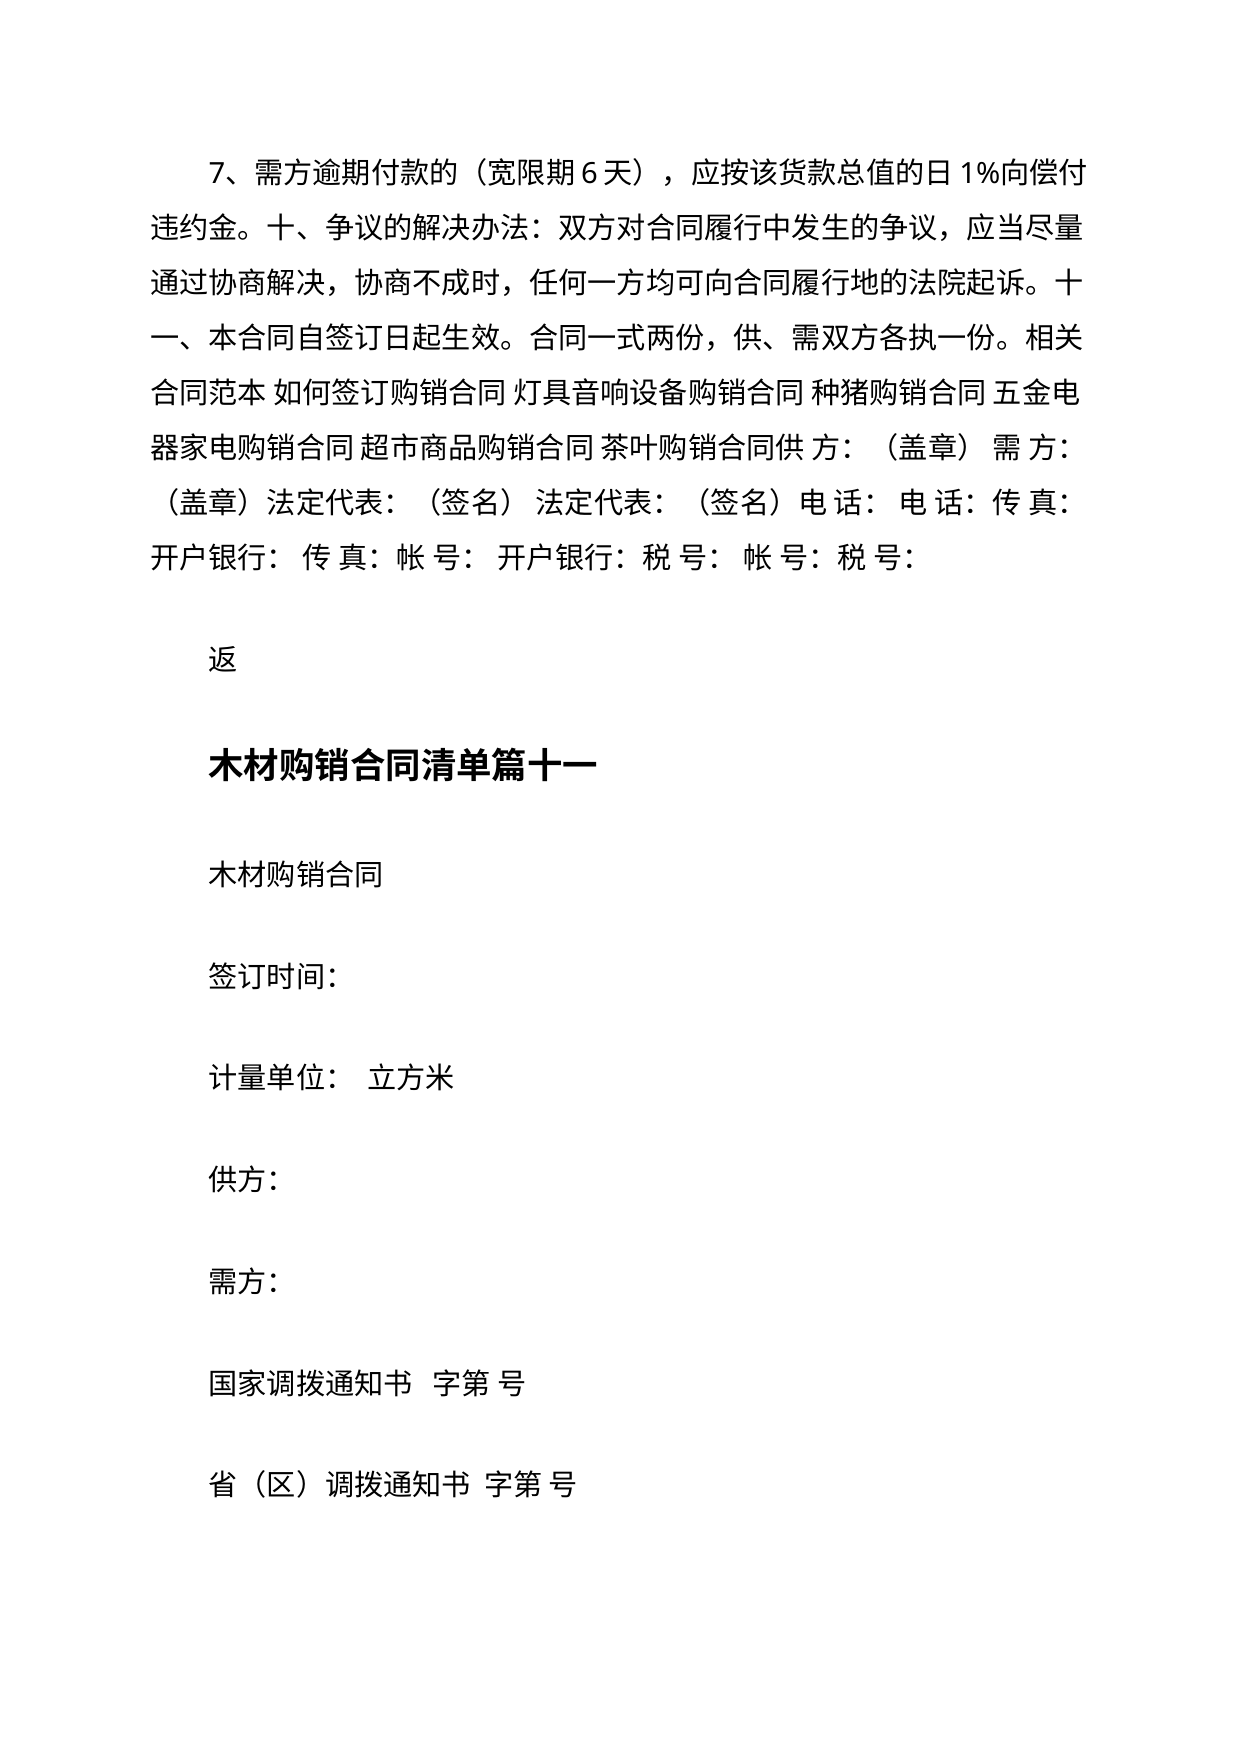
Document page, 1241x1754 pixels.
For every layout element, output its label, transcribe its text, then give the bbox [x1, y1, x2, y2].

text 返 [150, 636, 1090, 678]
text 计量单位： 立方米 [150, 1055, 1090, 1097]
text 木材购销合同清单篇十一 [150, 738, 1090, 789]
text 签订时间： [150, 953, 1090, 995]
text 供方： [150, 1157, 1090, 1199]
text 省（区）调拨通知书 字第 号 [150, 1462, 1090, 1504]
text 国家调拨通知书 字第 号 [150, 1360, 1090, 1402]
text 需方： [150, 1258, 1090, 1301]
text 木材购销合同 [150, 851, 1090, 894]
text 7、需方逾期付款的（宽限期6天），应按该货款总值的日1%向偿付违约金。十、争议的解决办法：双方对合同履行中发生的争议，应当尽量通过协商解决，协商不成时，任何一方均可向合同履行地的法院起诉。十一、本合同自签订日起生效。合同一式两份，供、需双方各执一份。相关合同范本 如何签订购销合同 灯具音响设备购销合同 种猪购销合同 五金电器家电购销合同 超市商品购销合同 茶叶购销合同供 方：（盖章） 需 方：（盖章）法定代表：（签名） 法定代表：（签名）电 话： 电 话：传 真：开户银行： 传 真：帐 号： 开户银行：税 号： 帐 号：税 号： [150, 150, 1090, 577]
